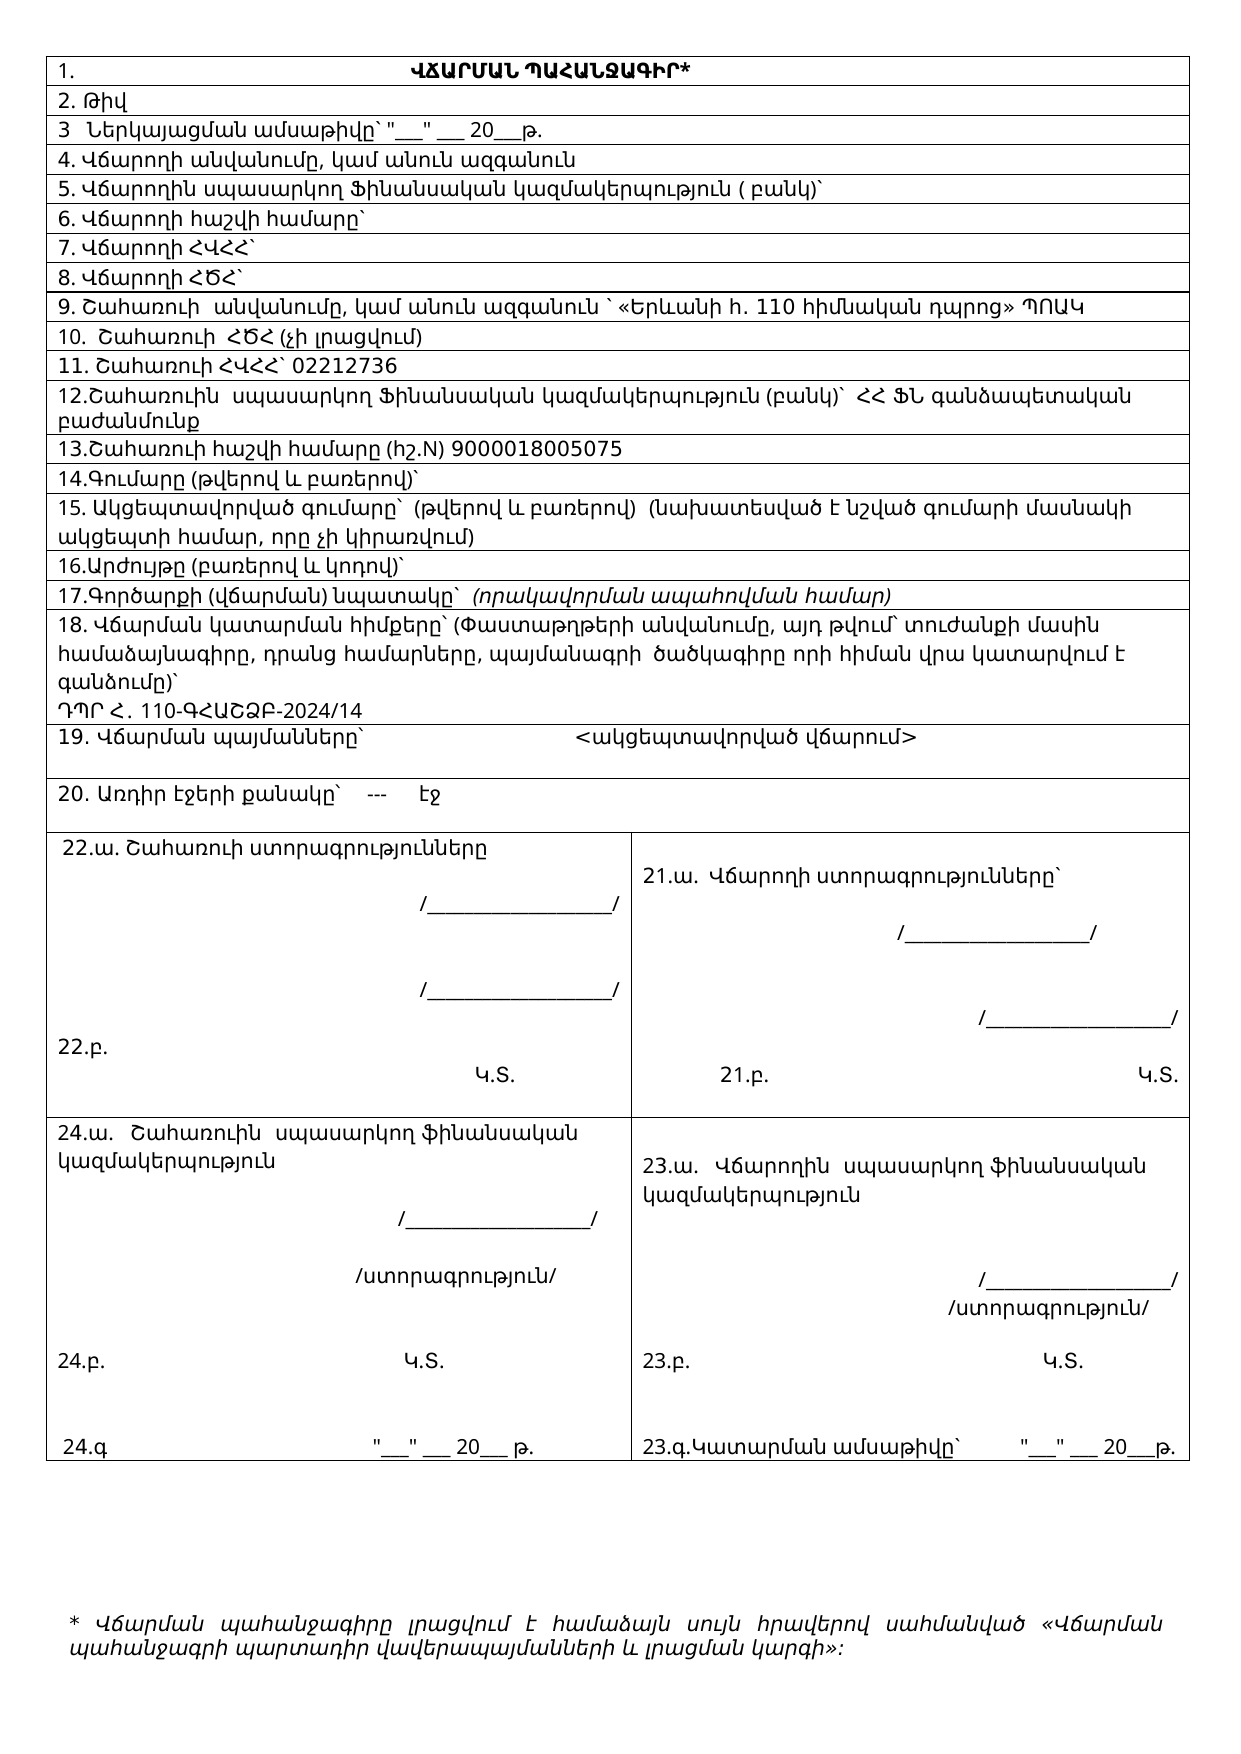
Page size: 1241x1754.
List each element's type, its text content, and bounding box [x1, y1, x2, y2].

table_cell 5. Վճարողին սպասարկող Ֆինանսական կազմակերպություն ( բանկ)` [47, 175, 1189, 203]
table_cell 11. Շահառուի ՀՎՀՀ` 02212736 [47, 351, 1189, 380]
table_cell 10. Շահառուի ՀԾՀ (չի լրացվում) [47, 322, 1189, 350]
table_cell 24.ա. Շահառուին սպասարկող ֆինանսական կազմակերպություն /____________________/ /ստորագրություն/ [47, 1118, 631, 1346]
table_cell 2. Թիվ [47, 86, 1189, 114]
table_cell 7. Վճարողի ՀՎՀՀ` [47, 234, 1189, 262]
table_cell 19. Վճարման պայմանները՝ <ակցեպտավորված վճարում> [47, 725, 1189, 778]
table_cell 23.ա. Վճարողին սպասարկող ֆինանսական կազմակերպություն /____________________/ /ստորագրություն/ [632, 1118, 1189, 1346]
table_cell 21.ա. Վճարողի ստորագրությունները` /____________________/ /____________________/ 21.բ. Կ.Տ. [632, 833, 1189, 1117]
table_cell 6. Վճարողի հաշվի համարը` [47, 204, 1189, 232]
table_cell 4. Վճարողի անվանումը, կամ անուն ազգանուն [47, 145, 1189, 173]
table_cell 9. Շահառուի անվանումը, կամ անուն ազգանուն ` «Երևանի հ․ 110 հիմնական դպրոց» ՊՈԱԿ [47, 293, 1189, 321]
table_cell 14.Գումարը (թվերով և բառերով)` [47, 464, 1189, 492]
table_cell 17.Գործարքի (վճարման) նպատակը` (որակավորման ապահովման համար) [47, 581, 1189, 609]
table_cell 13.Շահառուի հաշվի համարը (հշ.N) 9000018005075 [47, 435, 1189, 463]
table_cell 23.բ. Կ.Տ. 23.գ.Կատարման ամսաթիվը` "___" ___ 20___թ. [632, 1346, 1189, 1460]
table_cell 20. Առդիր էջերի քանակը՝ --- էջ [47, 779, 1189, 832]
table_header 1. ՎՃԱՐՄԱՆ ՊԱՀԱՆՋԱԳԻՐ* [47, 57, 1189, 85]
table_cell 22.ա. Շահառուի ստորագրությունները /____________________/ /____________________/ 22.բ. Կ.Տ. [47, 833, 631, 1117]
table_cell 16.Արժույթը (բառերով և կոդով)` [47, 551, 1189, 580]
text * Վճարման պահանջագիրը լրացվում է համաձայն սույն հրավերով սահմանված «Վճարման պահանջագրի պարտադիր վավերապայմանների և լրացման կարգի»: [69, 1612, 1167, 1660]
table_cell 12.Շահառուին սպասարկող Ֆինանսական կազմակերպություն (բանկ)` ՀՀ ՖՆ գանձապետական բաժանմունք [47, 381, 1189, 433]
table_cell 3 Ներկայացման ամսաթիվը` "___" ___ 20___թ. [47, 116, 1189, 144]
table_cell 24.բ. Կ.Տ. 24.գ "___" ___ 20___ թ. [47, 1346, 631, 1460]
table_cell 15. Ակցեպտավորված գումարը՝ (թվերով և բառերով) (նախատեսված է նշված գումարի մասնակի ակցեպտի համար, որը չի կիրառվում) [47, 494, 1189, 550]
table_cell 18. Վճարման կատարման հիմքերը՝ (Փաստաթղթերի անվանումը, այդ թվում՝ տուժանքի մասին համաձայնագիրը, դրանց համարները, պայմանագրի ծածկագիրը որի հիման վրա կատարվում է գանձումը)` ԴՊՐ Հ․ 110-ԳՀԱՇՁԲ-2024/14 [47, 610, 1189, 724]
table_cell 8. Վճարողի ՀԾՀ` [47, 263, 1189, 291]
